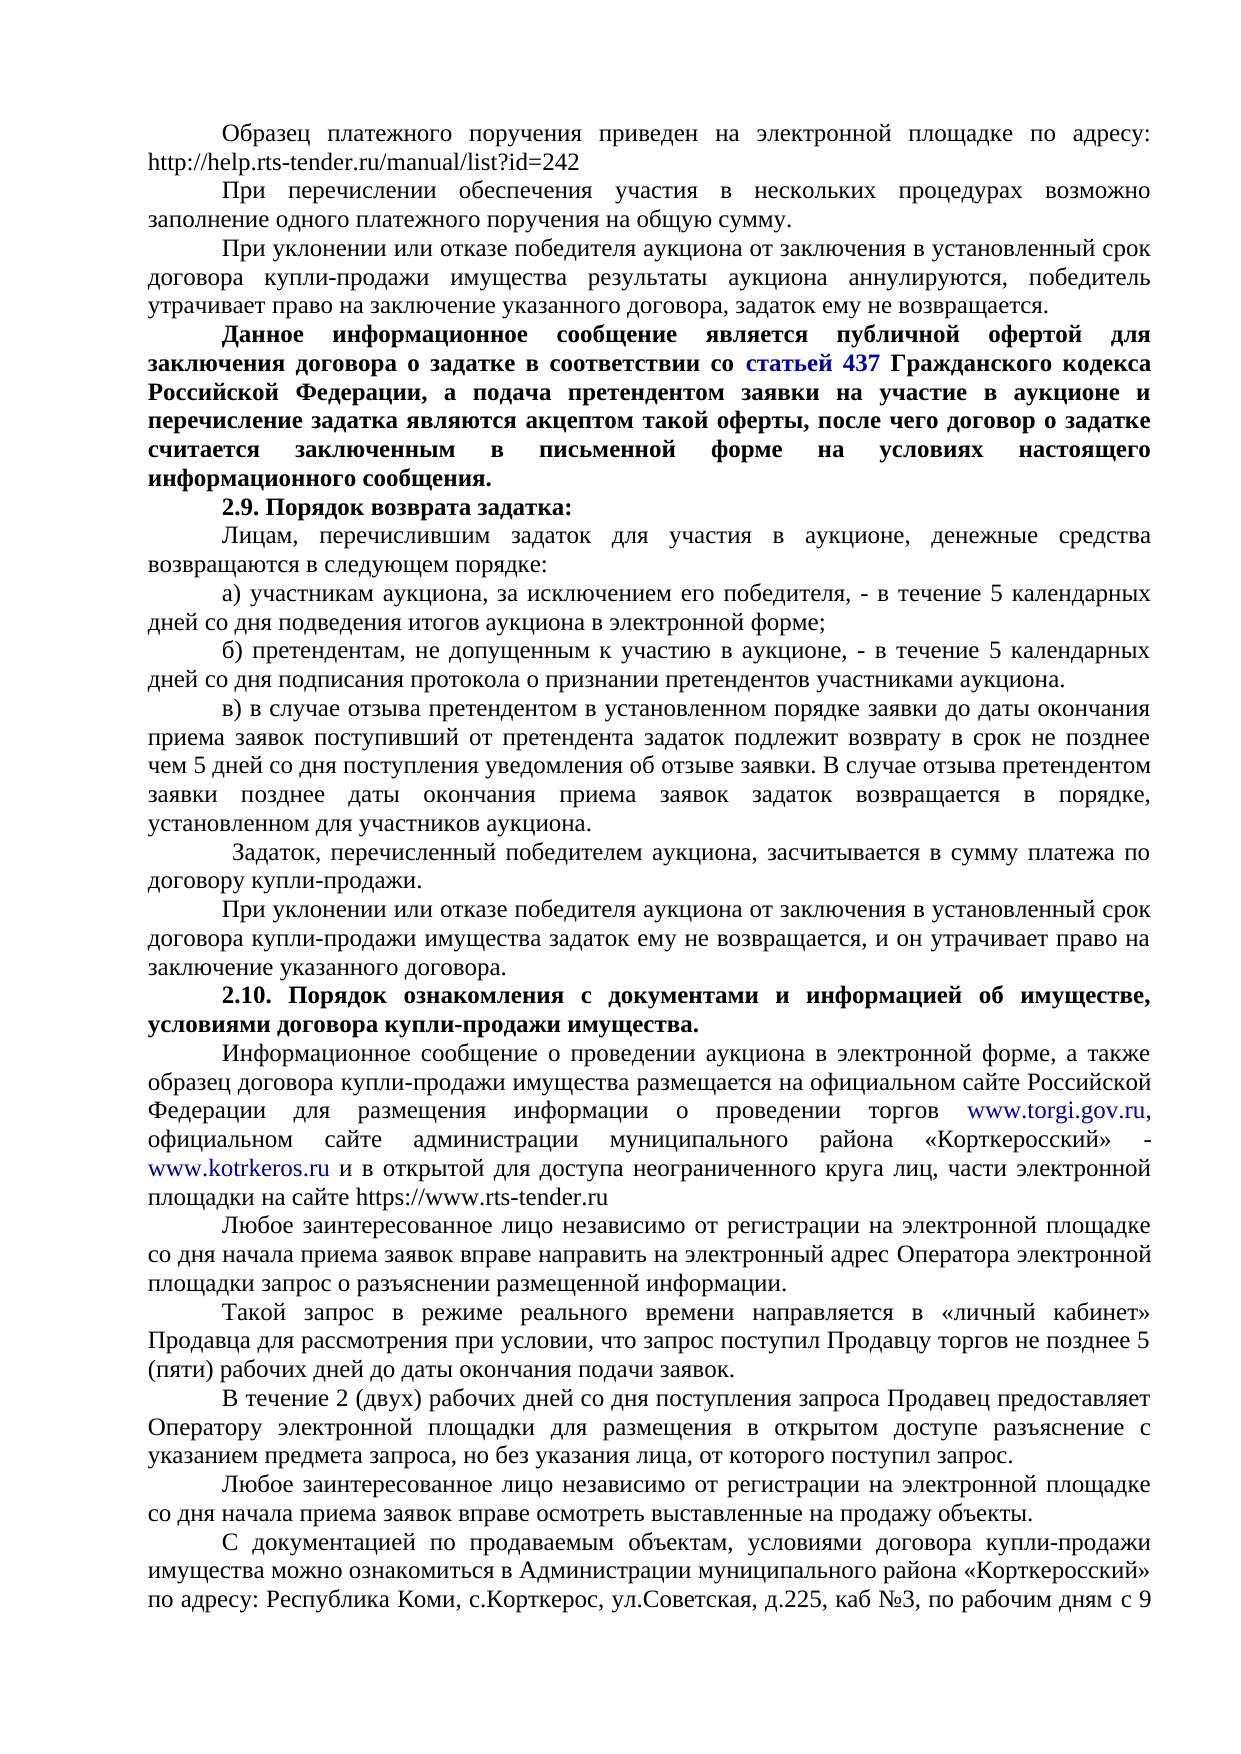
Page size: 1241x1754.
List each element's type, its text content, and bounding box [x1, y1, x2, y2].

text Информационное сообщение о проведении аукциона в электронной форме, а также образец договора купли-продажи имущества размещается на официальном сайте Российской Федерации для размещения информации о проведении торгов www.torgi.gov.ru, официальном сайте администрации муниципального района «Корткеросский» - www.kotrkeros.ru и в открытой для доступа неограниченного круга лиц, части электронной площадки на сайте https://www.rts-tender.ru [148, 1038, 1152, 1211]
text Образец платежного поручения приведен на электронной площадке по адресу: http://help.rts-tender.ru/manual/list?id=242 [148, 118, 1152, 176]
text Любое заинтересованное лицо независимо от регистрации на электронной площадке со дня начала приема заявок вправе направить на электронный адрес Оператора электронной площадки запрос о разъяснении размещенной информации. [148, 1211, 1152, 1297]
text При перечислении обеспечения участия в нескольких процедурах возможно заполнение одного платежного поручения на общую сумму. [148, 176, 1152, 233]
text Лицам, перечислившим задаток для участия в аукционе, денежные средства возвращаются в следующем порядке: [148, 521, 1152, 578]
text б) претендентам, не допущенным к участию в аукционе, - в течение 5 календарных дней со дня подписания протокола о признании претендентов участниками аукциона. [148, 636, 1152, 693]
text При уклонении или отказе победителя аукциона от заключения в установленный срок договора купли-продажи имущества результаты аукциона аннулируются, победитель утрачивает право на заключение указанного договора, задаток ему не возвращается. [148, 233, 1152, 319]
text В течение 2 (двух) рабочих дней со дня поступления запроса Продавец предоставляет Оператору электронной площадки для размещения в открытом доступе разъяснение с указанием предмета запроса, но без указания лица, от которого поступил запрос. [148, 1383, 1152, 1469]
text При уклонении или отказе победителя аукциона от заключения в установленный срок договора купли-продажи имущества задаток ему не возвращается, и он утрачивает право на заключение указанного договора. [148, 894, 1152, 981]
text 2.10. Порядок ознакомления с документами и информацией об имуществе, условиями договора купли-продажи имущества. [148, 981, 1152, 1038]
text Задаток, перечисленный победителем аукциона, засчитывается в сумму платежа по договору купли-продажи. [148, 837, 1152, 894]
text 2.9. Порядок возврата задатка: [148, 492, 1152, 521]
text Такой запрос в режиме реального времени направляется в «личный кабинет» Продавца для рассмотрения при условии, что запрос поступил Продавцу торгов не позднее 5 (пяти) рабочих дней до даты окончания подачи заявок. [148, 1297, 1152, 1383]
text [148, 1527, 1152, 1613]
text Данное информационное сообщение является публичной офертой для заключения договора о задатке в соответствии со статьей 437 Гражданского кодекса Российской Федерации, а подача претендентом заявки на участие в аукционе и перечисление задатка являются акцептом такой оферты, после чего договор о задатке считается заключенным в письменной форме на условиях настоящего информационного сообщения. [148, 319, 1152, 492]
text а) участникам аукциона, за исключением его победителя, - в течение 5 календарных дней со дня подведения итогов аукциона в электронной форме; [148, 578, 1152, 636]
text в) в случае отзыва претендентом в установленном порядке заявки до даты окончания приема заявок поступивший от претендента задаток подлежит возврату в срок не позднее чем 5 дней со дня поступления уведомления об отзыве заявки. В случае отзыва претендентом заявки позднее даты окончания приема заявок задаток возвращается в порядке, установленном для участников аукциона. [148, 693, 1152, 837]
text Любое заинтересованное лицо независимо от регистрации на электронной площадке со дня начала приема заявок вправе осмотреть выставленные на продажу объекты. [148, 1469, 1152, 1527]
